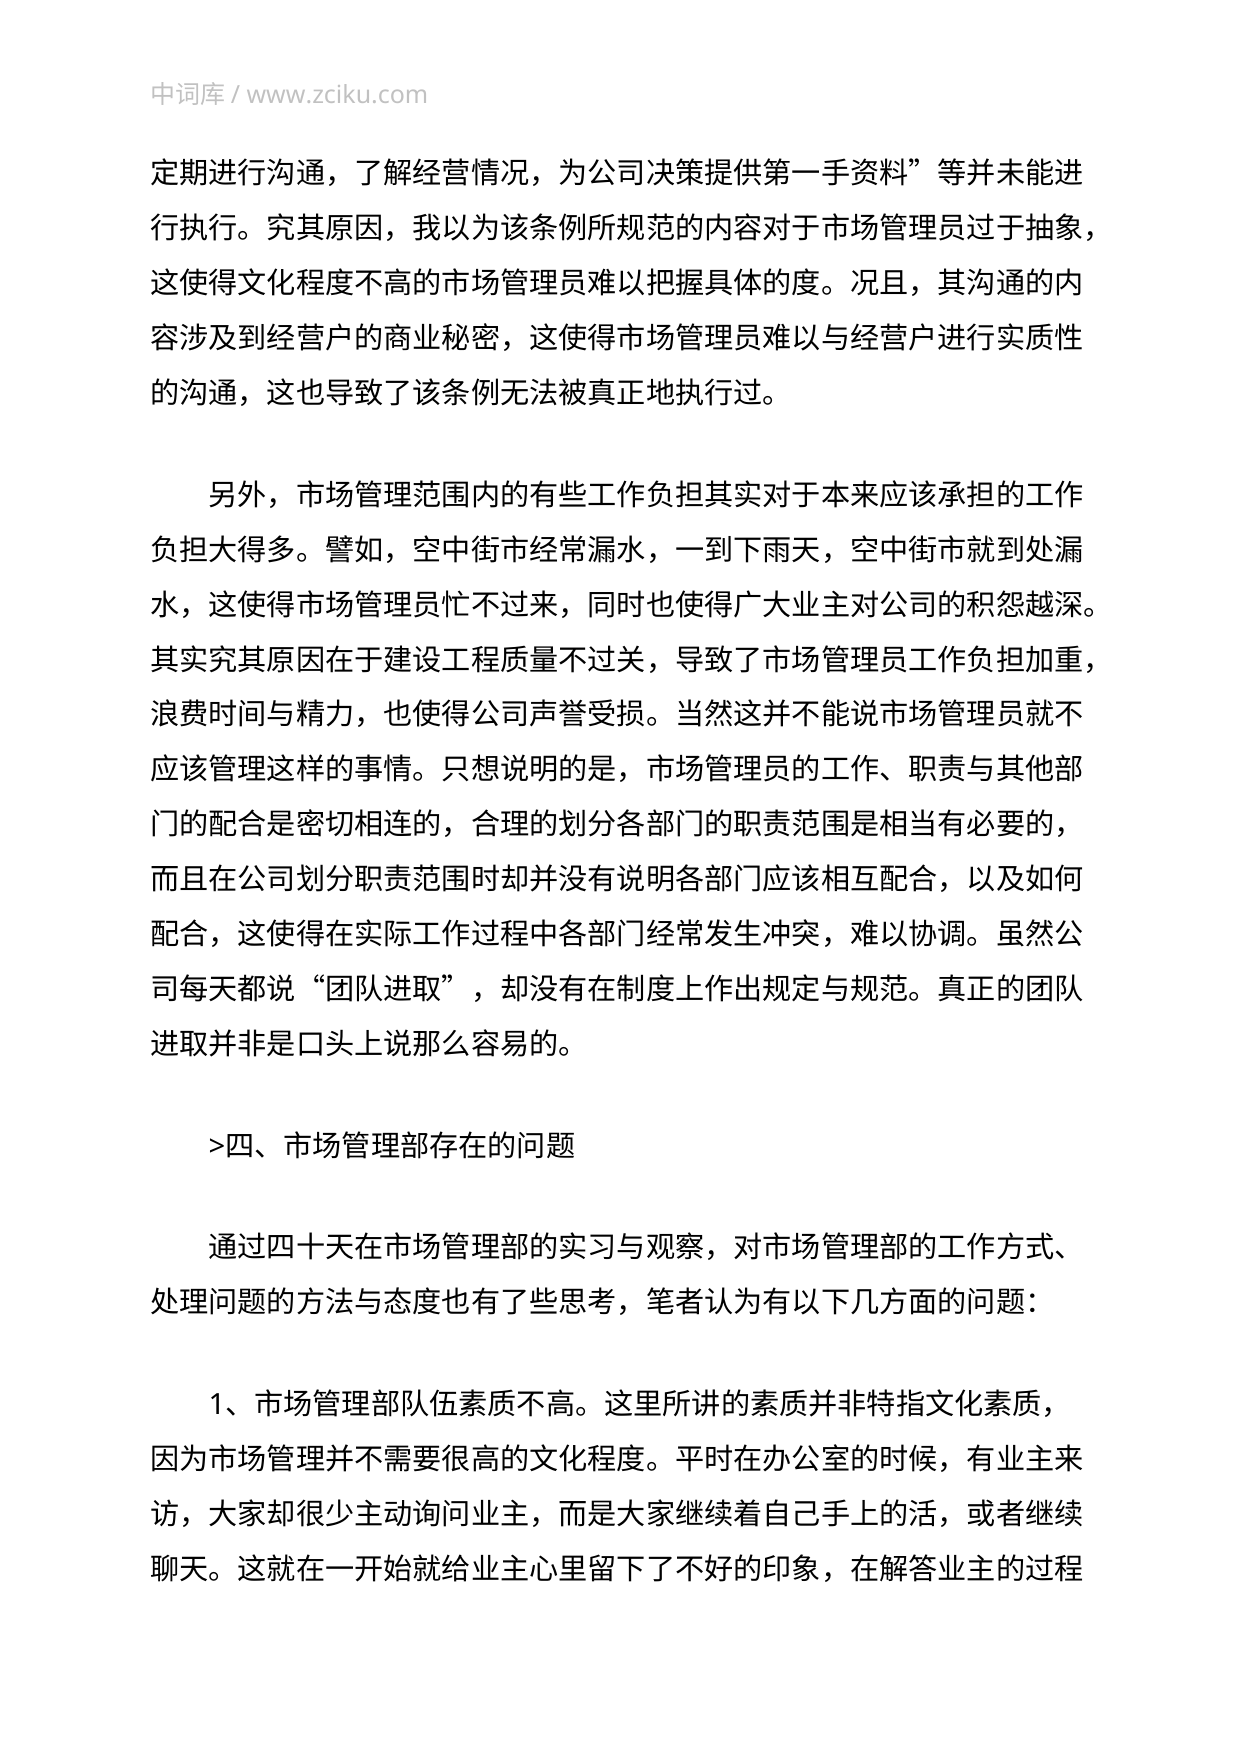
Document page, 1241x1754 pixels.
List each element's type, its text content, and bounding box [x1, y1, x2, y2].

text 另外，市场管理范围内的有些工作负担其实对于本来应该承担的工作负担大得多。譬如，空中街市经常漏水，一到下雨天，空中街市就到处漏水，这使得市场管理员忙不过来，同时也使得广大业主对公司的积怨越深。其实究其原因在于建设工程质量不过关，导致了市场管理员工作负担加重，浪费时间与精力，也使得公司声誉受损。当然这并不能说市场管理员就不应该管理这样的事情。只想说明的是，市场管理员的工作、职责与其他部门的配合是密切相连的，合理的划分各部门的职责范围是相当有必要的，而且在公司划分职责范围时却并没有说明各部门应该相互配合，以及如何配合，这使得在实际工作过程中各部门经常发生冲突，难以协调。虽然公司每天都说“团队进取”，却没有在制度上作出规定与规范。真正的团队进取并非是口头上说那么容易的。 [150, 471, 1090, 1063]
text >四、市场管理部存在的问题 [150, 1122, 1090, 1164]
text 通过四十天在市场管理部的实习与观察，对市场管理部的工作方式、处理问题的方法与态度也有了些思考，笔者认为有以下几方面的问题： [150, 1224, 1090, 1321]
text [150, 1381, 1090, 1588]
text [150, 150, 1090, 412]
